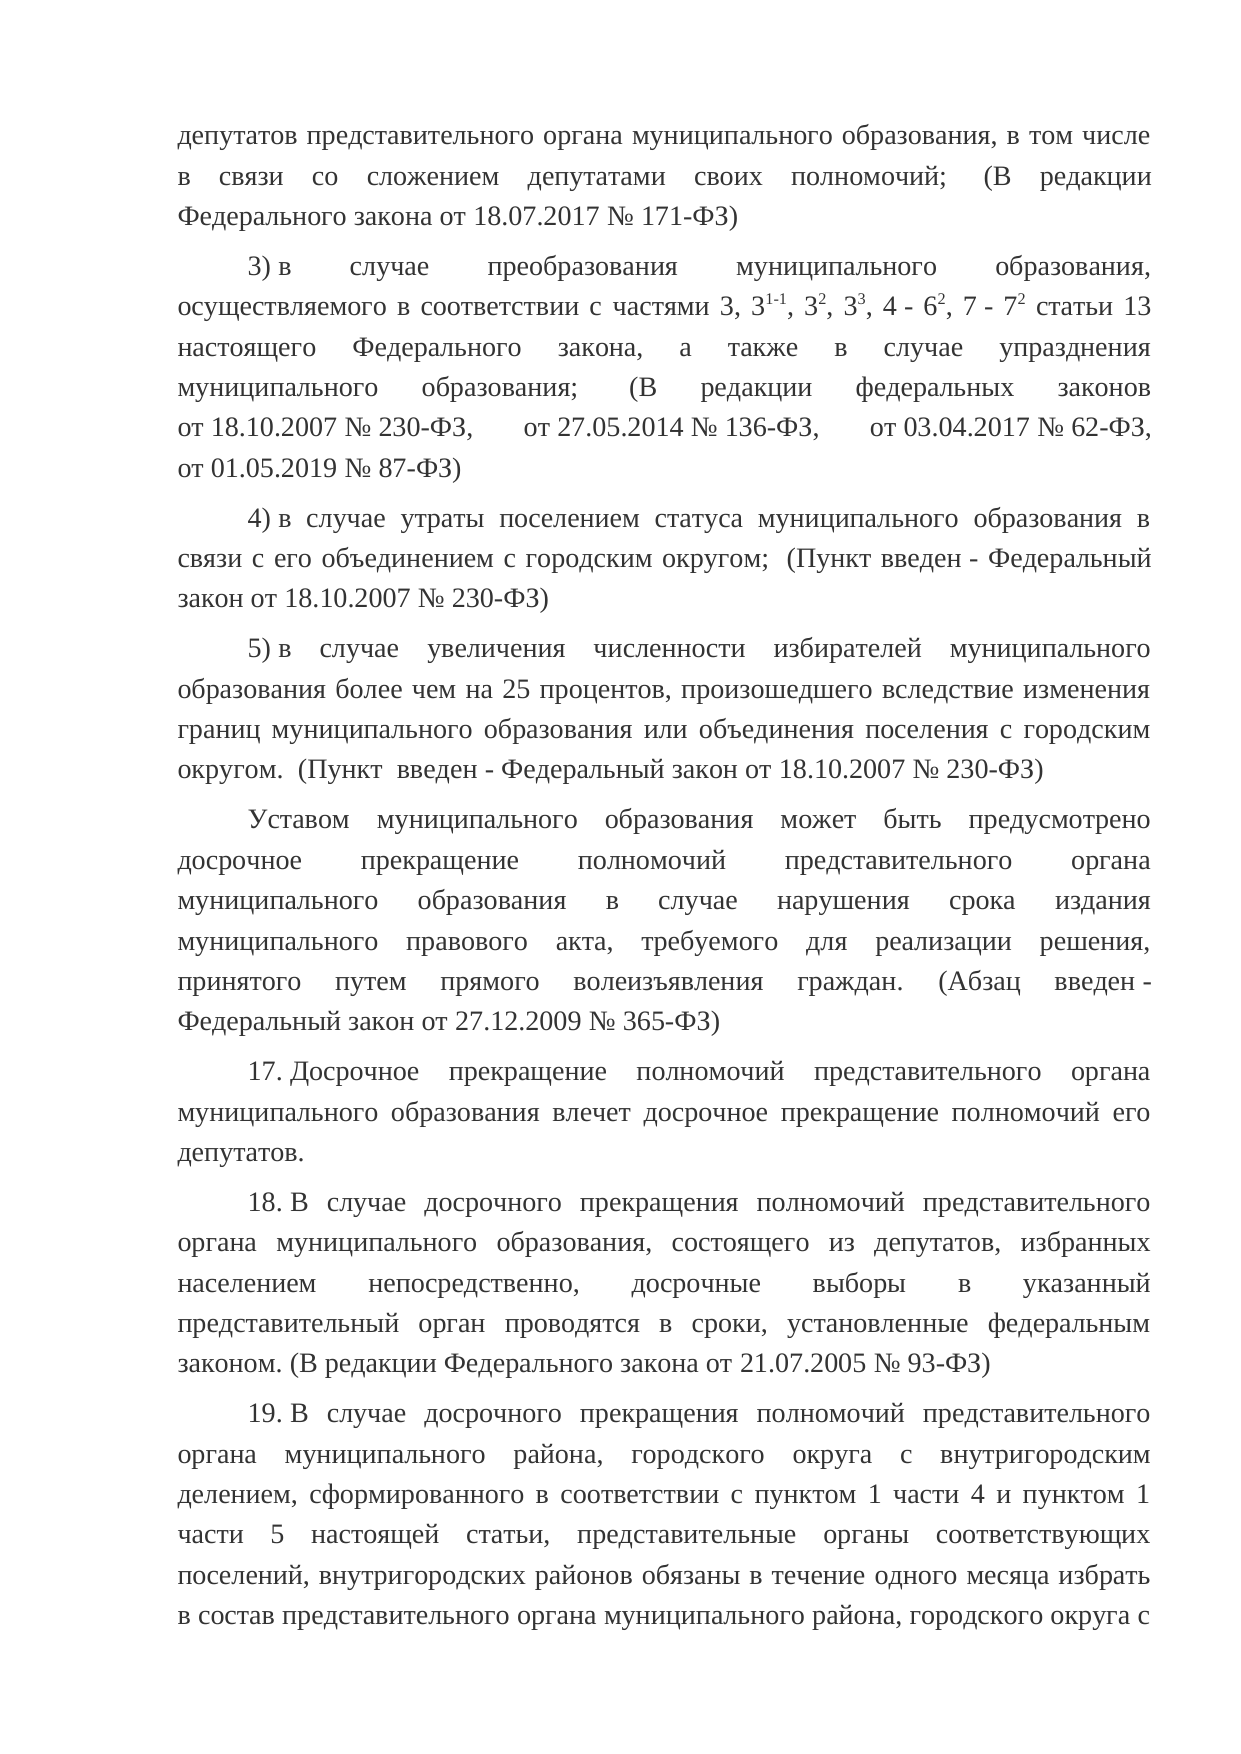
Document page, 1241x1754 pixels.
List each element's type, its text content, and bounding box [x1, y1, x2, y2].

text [177, 118, 1152, 231]
text 17. Досрочное прекращение полномочий представительного органа муниципального образования влечет досрочное прекращение полномочий его депутатов. [177, 1054, 1152, 1167]
text 4) в случае утраты поселением статуса муниципального образования в связи с его объединением с городским округом; (Пункт введен - Федеральный закон от 18.10.2007 № 230-ФЗ) [177, 501, 1152, 614]
text 18. В случае досрочного прекращения полномочий представительного органа муниципального образования, состоящего из депутатов, избранных населением непосредственно, досрочные выборы в указанный представительный орган проводятся в сроки, установленные федеральным законом. (В редакции Федерального закона от 21.07.2005 № 93-ФЗ) [177, 1185, 1152, 1379]
text 5) в случае увеличения численности избирателей муниципального образования более чем на 25 процентов, произошедшего вследствие изменения границ муниципального образования или объединения поселения с городским округом. (Пункт введен - Федеральный закон от 18.10.2007 № 230-ФЗ) [177, 631, 1152, 785]
text Уставом муниципального образования может быть предусмотрено досрочное прекращение полномочий представительного органа муниципального образования в случае нарушения срока издания муниципального правового акта, требуемого для реализации решения, принятого путем прямого волеизъявления граждан. (Абзац введен - Федеральный закон от 27.12.2009 № 365-ФЗ) [177, 802, 1152, 1037]
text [177, 1396, 1152, 1631]
text 3) в случае преобразования муниципального образования, осуществляемого в соответствии с частями 3, 31-1, 32, 33, 4 - 62, 7 - 72 статьи 13 настоящего Федерального закона, а также в случае упразднения муниципального образования; (В редакции федеральных законов от 18.10.2007 № 230-ФЗ, от 27.05.2014 № 136-ФЗ, от 03.04.2017 № 62-ФЗ, от 01.05.2019 № 87-ФЗ) [177, 249, 1152, 483]
